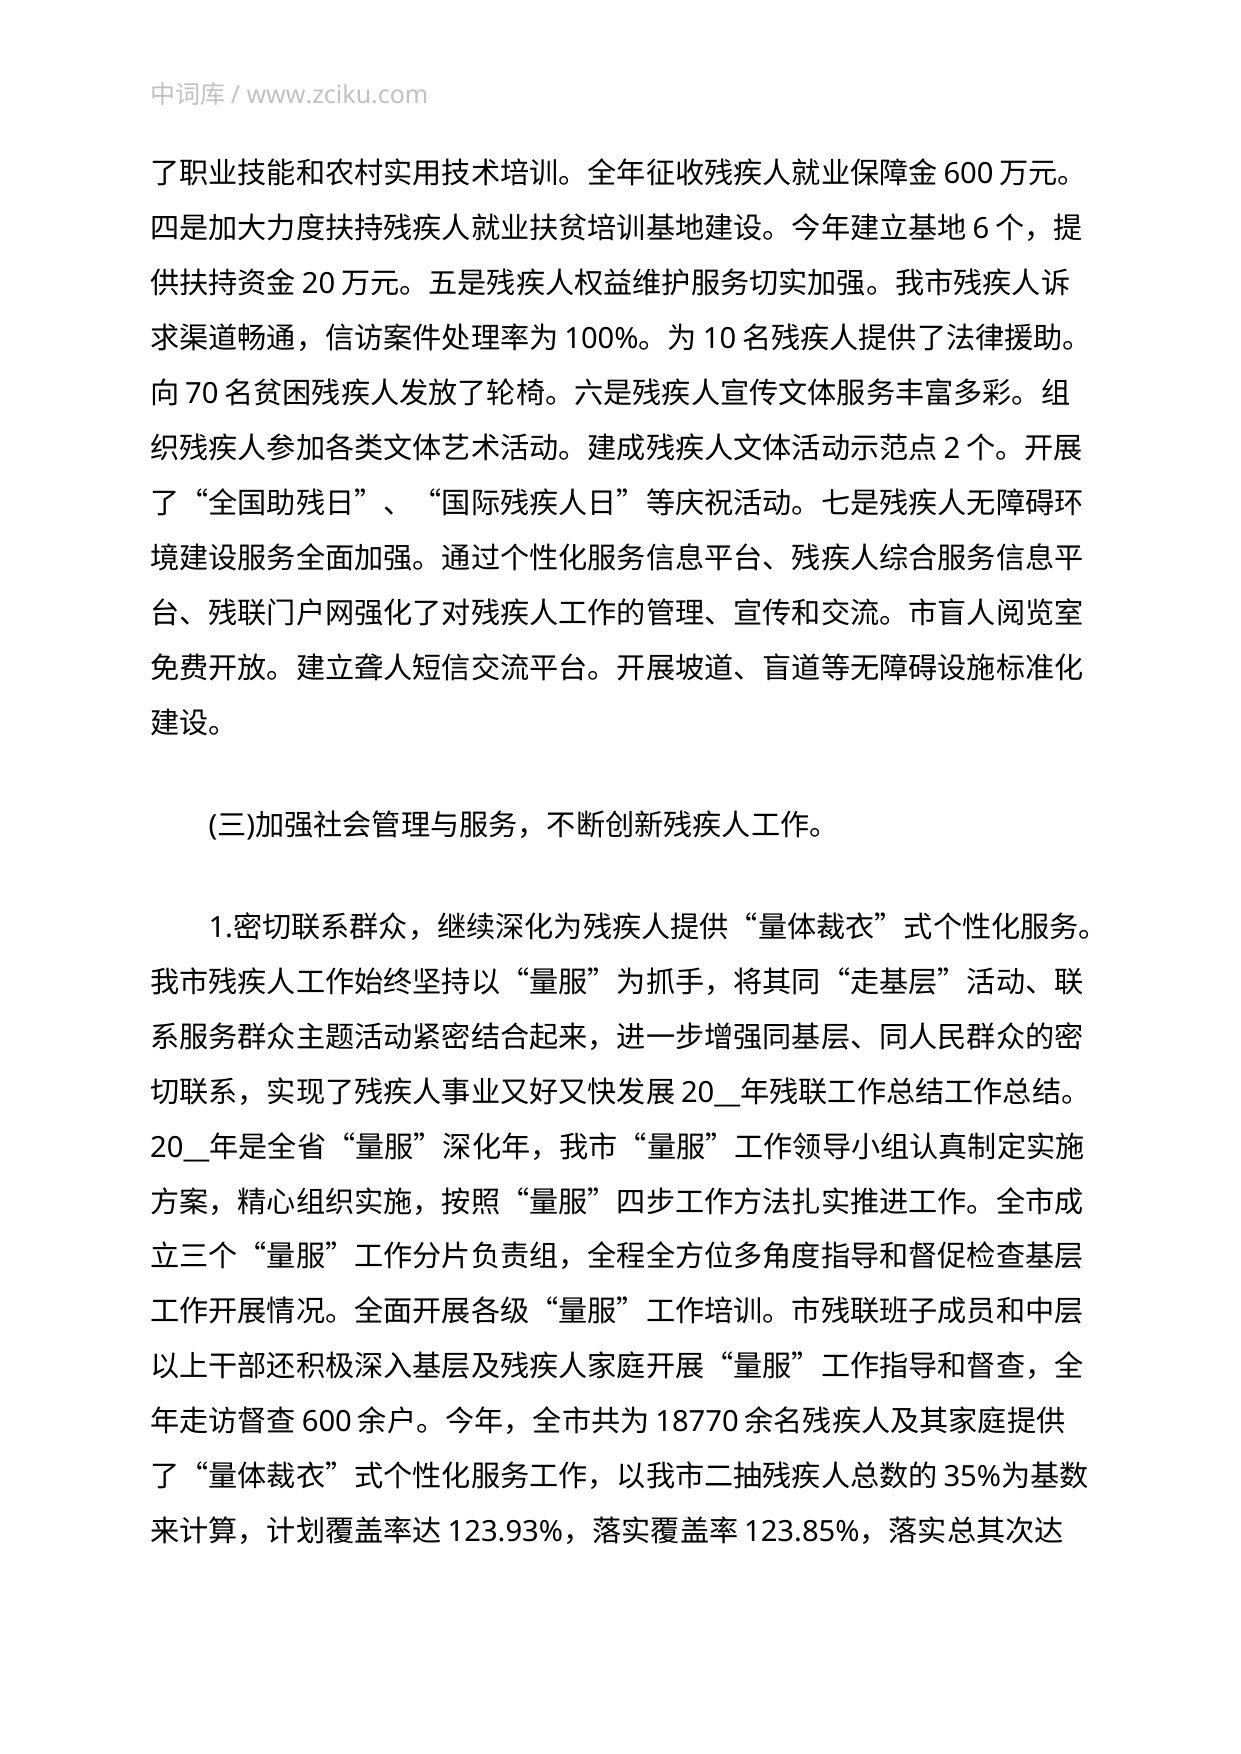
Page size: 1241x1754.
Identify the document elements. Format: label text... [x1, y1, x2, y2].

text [150, 150, 1090, 742]
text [150, 903, 1090, 1550]
text (三)加强社会管理与服务，不断创新残疾人工作。 [150, 801, 1090, 844]
